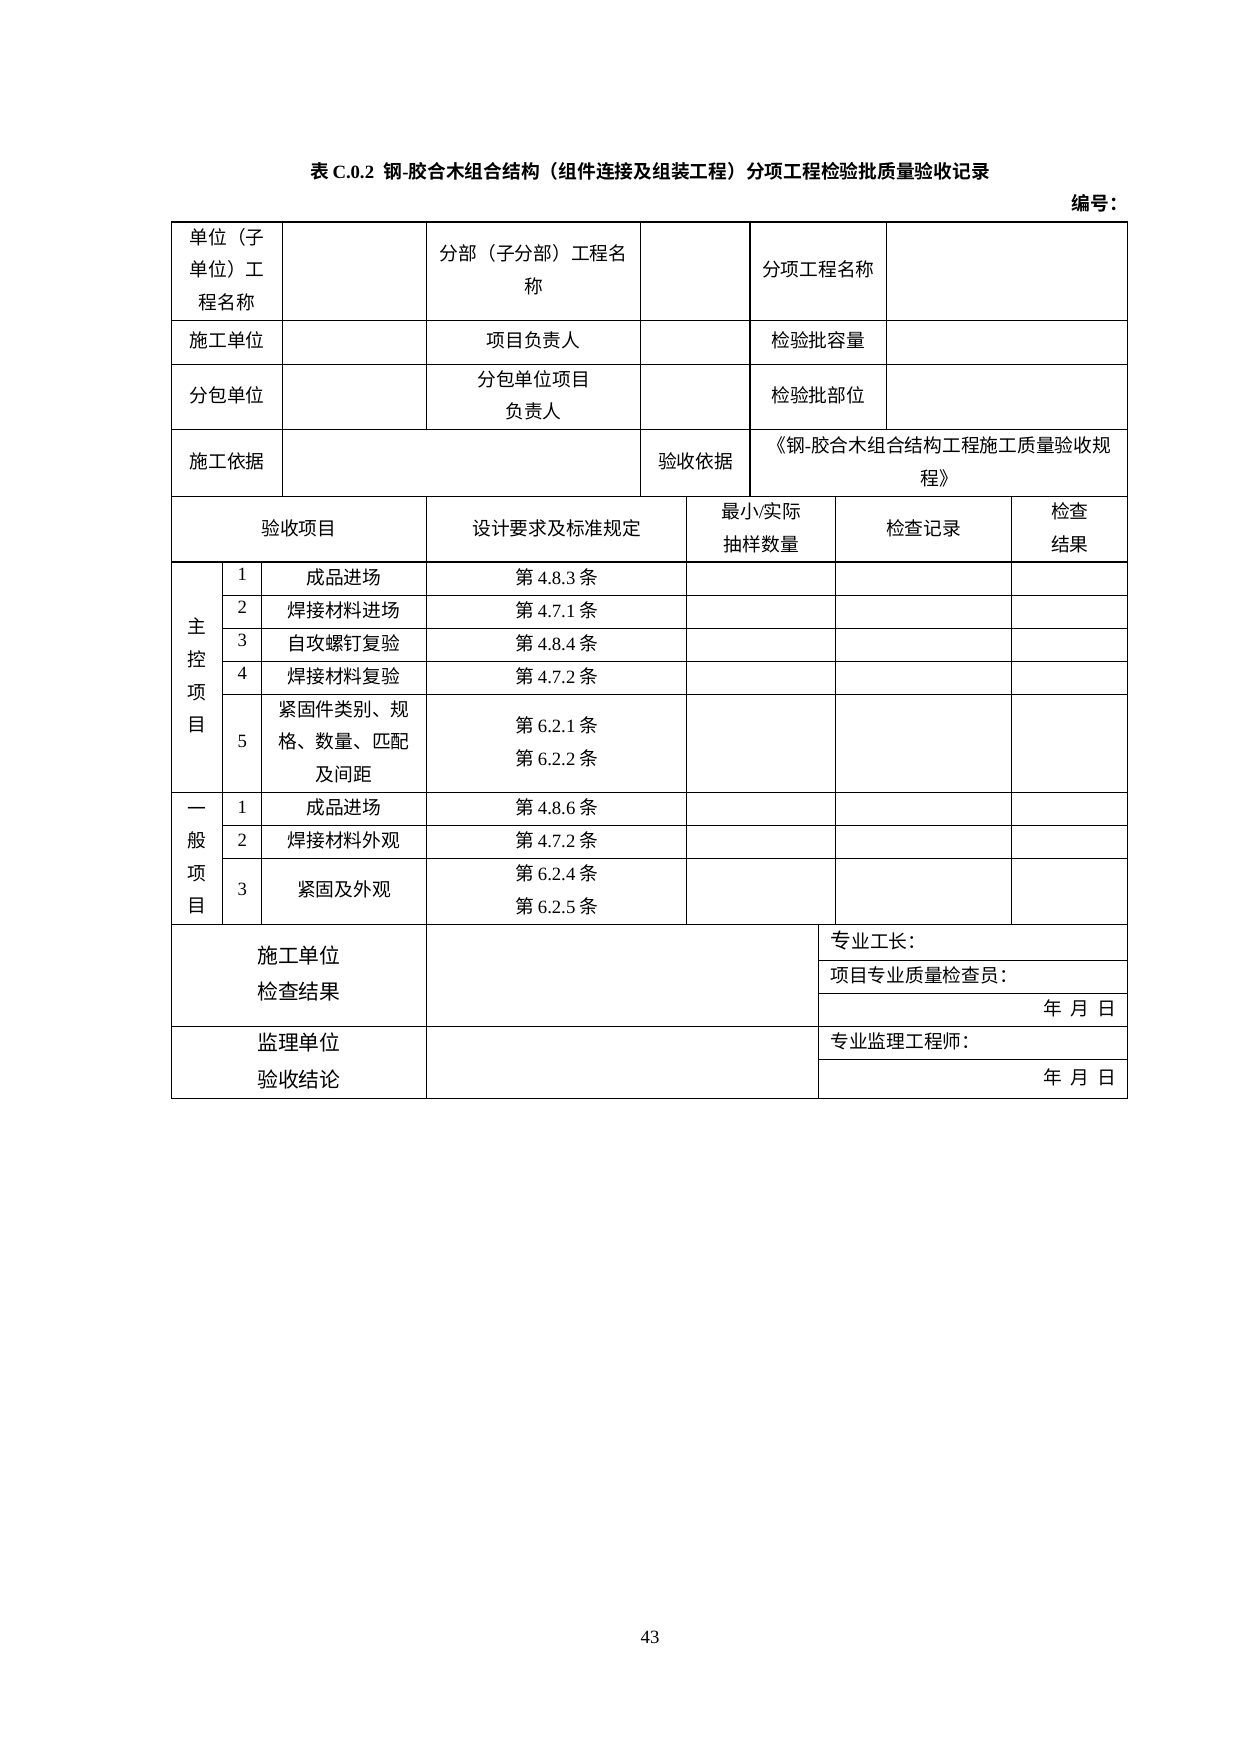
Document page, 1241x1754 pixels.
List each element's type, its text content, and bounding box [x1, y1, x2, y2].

table_cell [836, 563, 1011, 594]
table_header 分部（子分部）工程名称 [427, 223, 640, 320]
table_cell [427, 925, 818, 1026]
table_cell 第6.2.1条 第6.2.2条 [427, 695, 686, 792]
table_cell [836, 662, 1011, 693]
table_cell 1 [223, 563, 261, 594]
table_cell [887, 365, 1127, 429]
table_cell 3 [223, 859, 261, 923]
text 表C.0.2 钢-胶合木组合结构（组件连接及组装工程）分项工程检验批质量验收记录 [172, 156, 1128, 183]
table_cell [687, 629, 835, 661]
table_cell 项目负责人 [427, 321, 640, 363]
table_cell [641, 321, 749, 363]
table_cell 施工单位 检查结果 [172, 925, 426, 1026]
table_cell [283, 321, 426, 363]
table_cell [687, 793, 835, 825]
table_cell 分包单位项目 负责人 [427, 365, 640, 429]
table_cell 验收依据 [641, 430, 749, 496]
table_cell 第4.7.1条 [427, 596, 686, 627]
table_cell 5 [223, 695, 261, 792]
table_header [887, 223, 1127, 320]
table_cell 自攻螺钉复验 [262, 629, 426, 661]
table_cell 项目专业质量检查员： [819, 961, 1127, 992]
table_cell 专业监理工程师： [819, 1027, 1127, 1058]
table_cell [641, 365, 749, 429]
table_cell 第4.8.6条 [427, 793, 686, 825]
table_cell 最小/实际 抽样数量 [687, 497, 835, 561]
table_cell 检查记录 [836, 497, 1011, 561]
table_header 分项工程名称 [751, 223, 886, 320]
table_cell 1 [223, 793, 261, 825]
table_cell 2 [223, 826, 261, 858]
table_cell [1012, 793, 1127, 825]
table_cell [836, 793, 1011, 825]
table_cell [687, 662, 835, 693]
table_header 单位（子单位）工程名称 [172, 223, 282, 320]
table_cell 年 月 日 [819, 994, 1127, 1026]
table_cell [1012, 826, 1127, 858]
table_cell 主控项目 [172, 563, 222, 792]
table_cell [1012, 859, 1127, 923]
table_cell 第4.8.4条 [427, 629, 686, 661]
table_header [283, 223, 426, 320]
table_cell 成品进场 [262, 563, 426, 594]
table_cell 3 [223, 629, 261, 661]
table_cell [1012, 563, 1127, 594]
table_cell [687, 695, 835, 792]
table_cell 验收项目 [172, 497, 426, 561]
table_cell 一般项目 [172, 793, 222, 923]
table_cell [836, 826, 1011, 858]
table_cell [836, 859, 1011, 923]
table_cell [687, 596, 835, 627]
table_cell 成品进场 [262, 793, 426, 825]
table_cell 紧固件类别、规格、数量、匹配及间距 [262, 695, 426, 792]
table_cell 焊接材料进场 [262, 596, 426, 627]
table_cell [427, 1027, 818, 1098]
table_cell [283, 365, 426, 429]
table_header [641, 223, 749, 320]
table_cell [836, 629, 1011, 661]
table_cell [1012, 662, 1127, 693]
table_cell 第4.8.3条 [427, 563, 686, 594]
table_cell 分包单位 [172, 365, 282, 429]
table_cell [1012, 695, 1127, 792]
table_cell 4 [223, 662, 261, 693]
table_cell 专业工长： [819, 925, 1127, 959]
table_cell [687, 859, 835, 923]
table_cell 监理单位 验收结论 [172, 1027, 426, 1098]
table_cell 第6.2.4条 第6.2.5条 [427, 859, 686, 923]
table_cell 检验批容量 [751, 321, 886, 363]
table_cell [687, 826, 835, 858]
table_cell 设计要求及标准规定 [427, 497, 686, 561]
text 编号： [172, 189, 1128, 216]
table_cell [687, 563, 835, 594]
table_cell [887, 321, 1127, 363]
table_cell 检验批部位 [751, 365, 886, 429]
table_cell 2 [223, 596, 261, 627]
table_cell 检查 结果 [1012, 497, 1127, 561]
table_cell 焊接材料外观 [262, 826, 426, 858]
table_cell [1012, 596, 1127, 627]
table_cell 施工依据 [172, 430, 282, 496]
table_cell 紧固及外观 [262, 859, 426, 923]
table_cell [1012, 629, 1127, 661]
table_cell 《钢-胶合木组合结构工程施工质量验收规程》 [751, 430, 1127, 496]
table_cell 施工单位 [172, 321, 282, 363]
table_cell [283, 430, 640, 496]
table_cell [836, 695, 1011, 792]
table_cell [836, 596, 1011, 627]
table_cell 年 月 日 [819, 1060, 1127, 1098]
table_cell 焊接材料复验 [262, 662, 426, 693]
table_cell 第4.7.2条 [427, 662, 686, 693]
table_cell 第4.7.2条 [427, 826, 686, 858]
